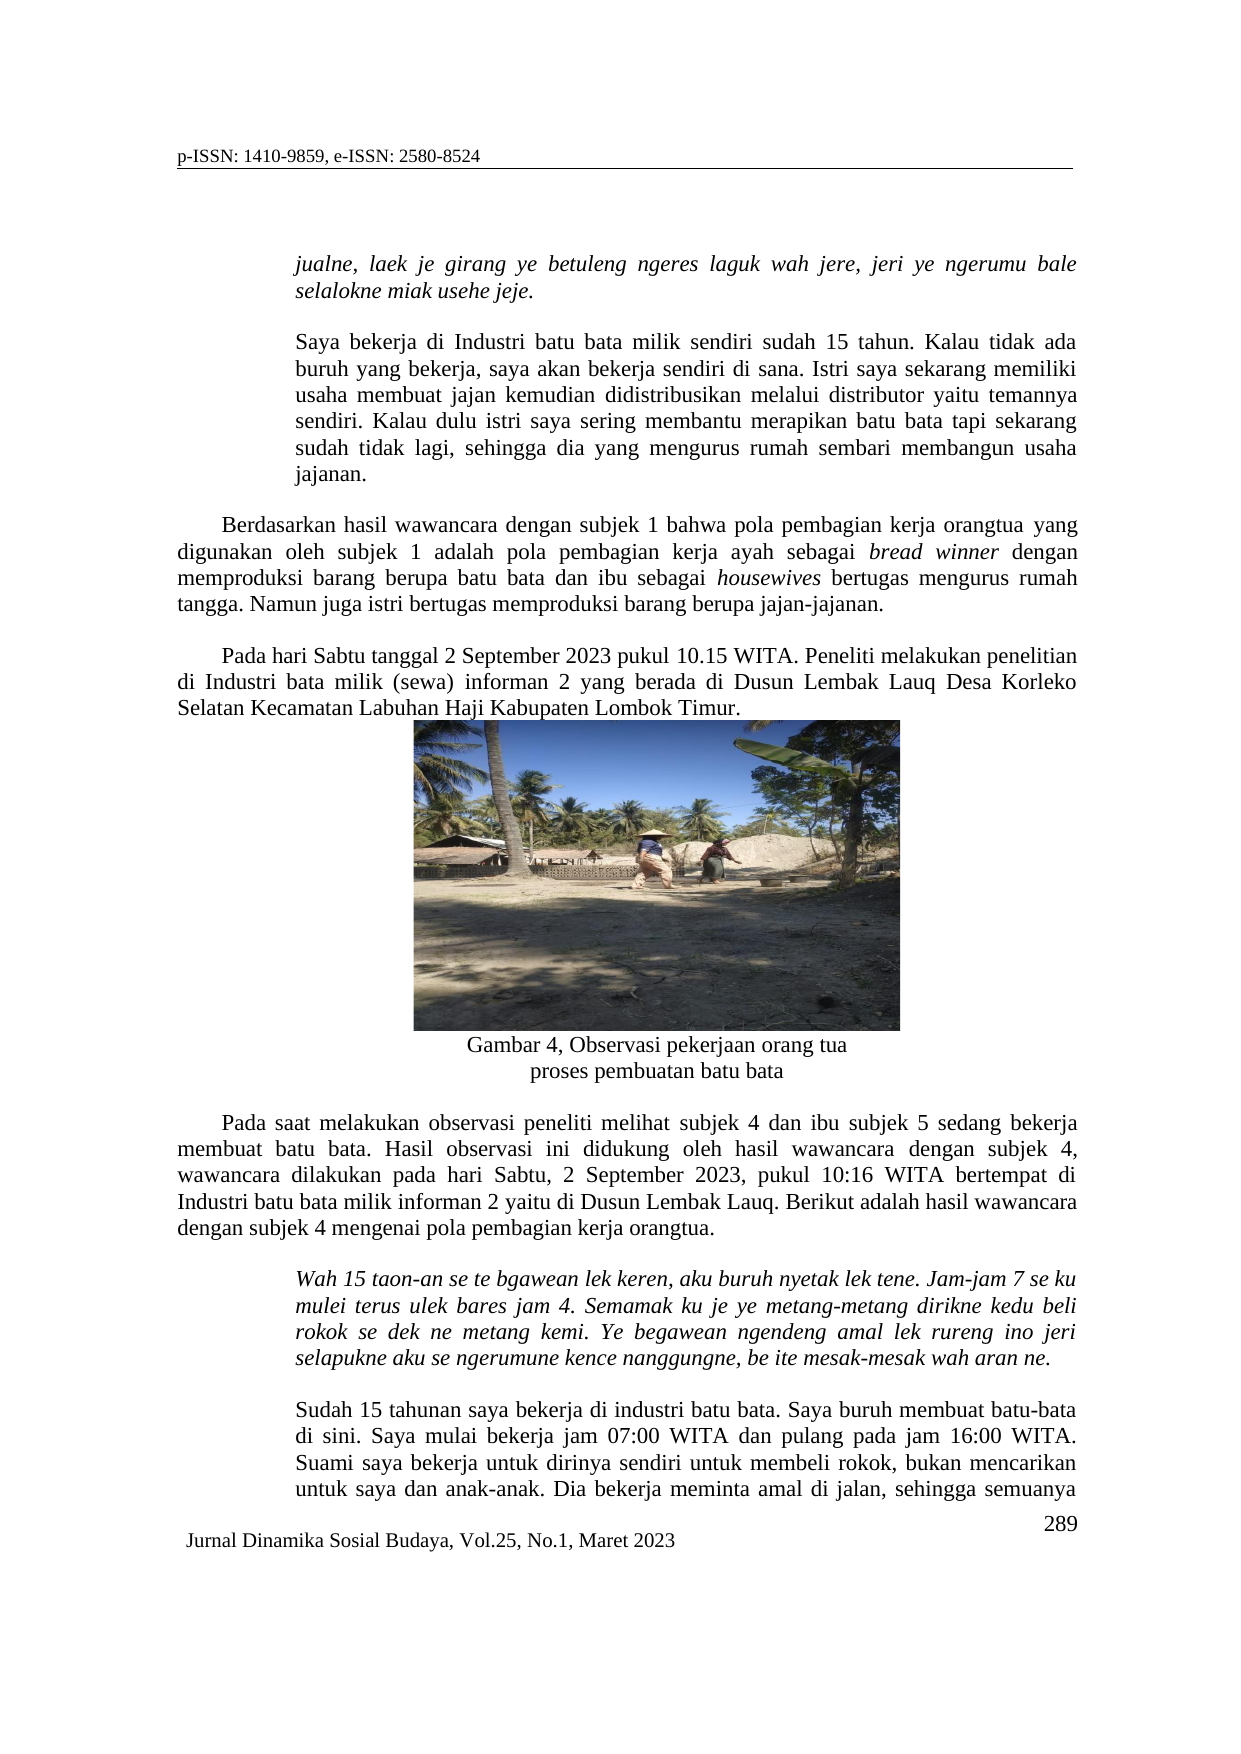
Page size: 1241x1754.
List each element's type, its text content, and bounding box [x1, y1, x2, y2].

text Saya bekerja di Industri batu bata milik sendiri sudah 15 tahun. Kalau tidak ada buruh yang bekerja, saya akan bekerja sendiri di sana. Istri saya sekarang memiliki usaha membuat jajan kemudian didistribusikan melalui distributor yaitu temannya sendiri. Kalau dulu istri saya sering membantu merapikan batu bata tapi sekarang sudah tidak lagi, sehingga dia yang mengurus rumah sembari membangun usaha jajanan. [295, 328, 1078, 486]
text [295, 1396, 1078, 1501]
text Pada hari Sabtu tanggal 2 September 2023 pukul 10.15 WITA. Peneliti melakukan penelitian di Industri bata milik (sewa) informan 2 yang berada di Dusun Lembak Lauq Desa Korleko Selatan Kecamatan Labuhan Haji Kabupaten Lombok Timur. [177, 642, 1078, 721]
text Berdasarkan hasil wawancara dengan subjek 1 bahwa pola pembagian kerja orangtua yang digunakan oleh subjek 1 adalah pola pembagian kerja ayah sebagai bread winner dengan memproduksi barang berupa batu bata dan ibu sebagai housewives bertugas mengurus rumah tangga. Namun juga istri bertugas memproduksi barang berupa jajan-jajanan. [177, 511, 1078, 617]
text Pada saat melakukan observasi peneliti melihat subjek 4 dan ibu subjek 5 sedang bekerja membuat batu bata. Hasil observasi ini didukung oleh hasil wawancara dengan subjek 4, wawancara dilakukan pada hari Sabtu, 2 September 2023, pukul 10:16 WITA bertempat di Industri batu bata milik informan 2 yaitu di Dusun Lembak Lauq. Berikut adalah hasil wawancara dengan subjek 4 mengenai pola pembagian kerja orangtua. [177, 1109, 1078, 1240]
text proses pembuatan batu bata [236, 1057, 1078, 1084]
text Gambar 4, Observasi pekerjaan orang tua [236, 1031, 1078, 1057]
text Wah 15 taon-an se te bgawean lek keren, aku buruh nyetak lek tene. Jam-jam 7 se ku mulei terus ulek bares jam 4. Semamak ku je ye metang-metang dirikne kedu beli rokok se dek ne metang kemi. Ye begawean ngendeng amal lek rureng ino jeri selapukne aku se ngerumune kence nanggungne, be ite mesak-mesak wah aran ne. [295, 1265, 1078, 1371]
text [295, 251, 1078, 303]
picture [413, 720, 901, 1031]
